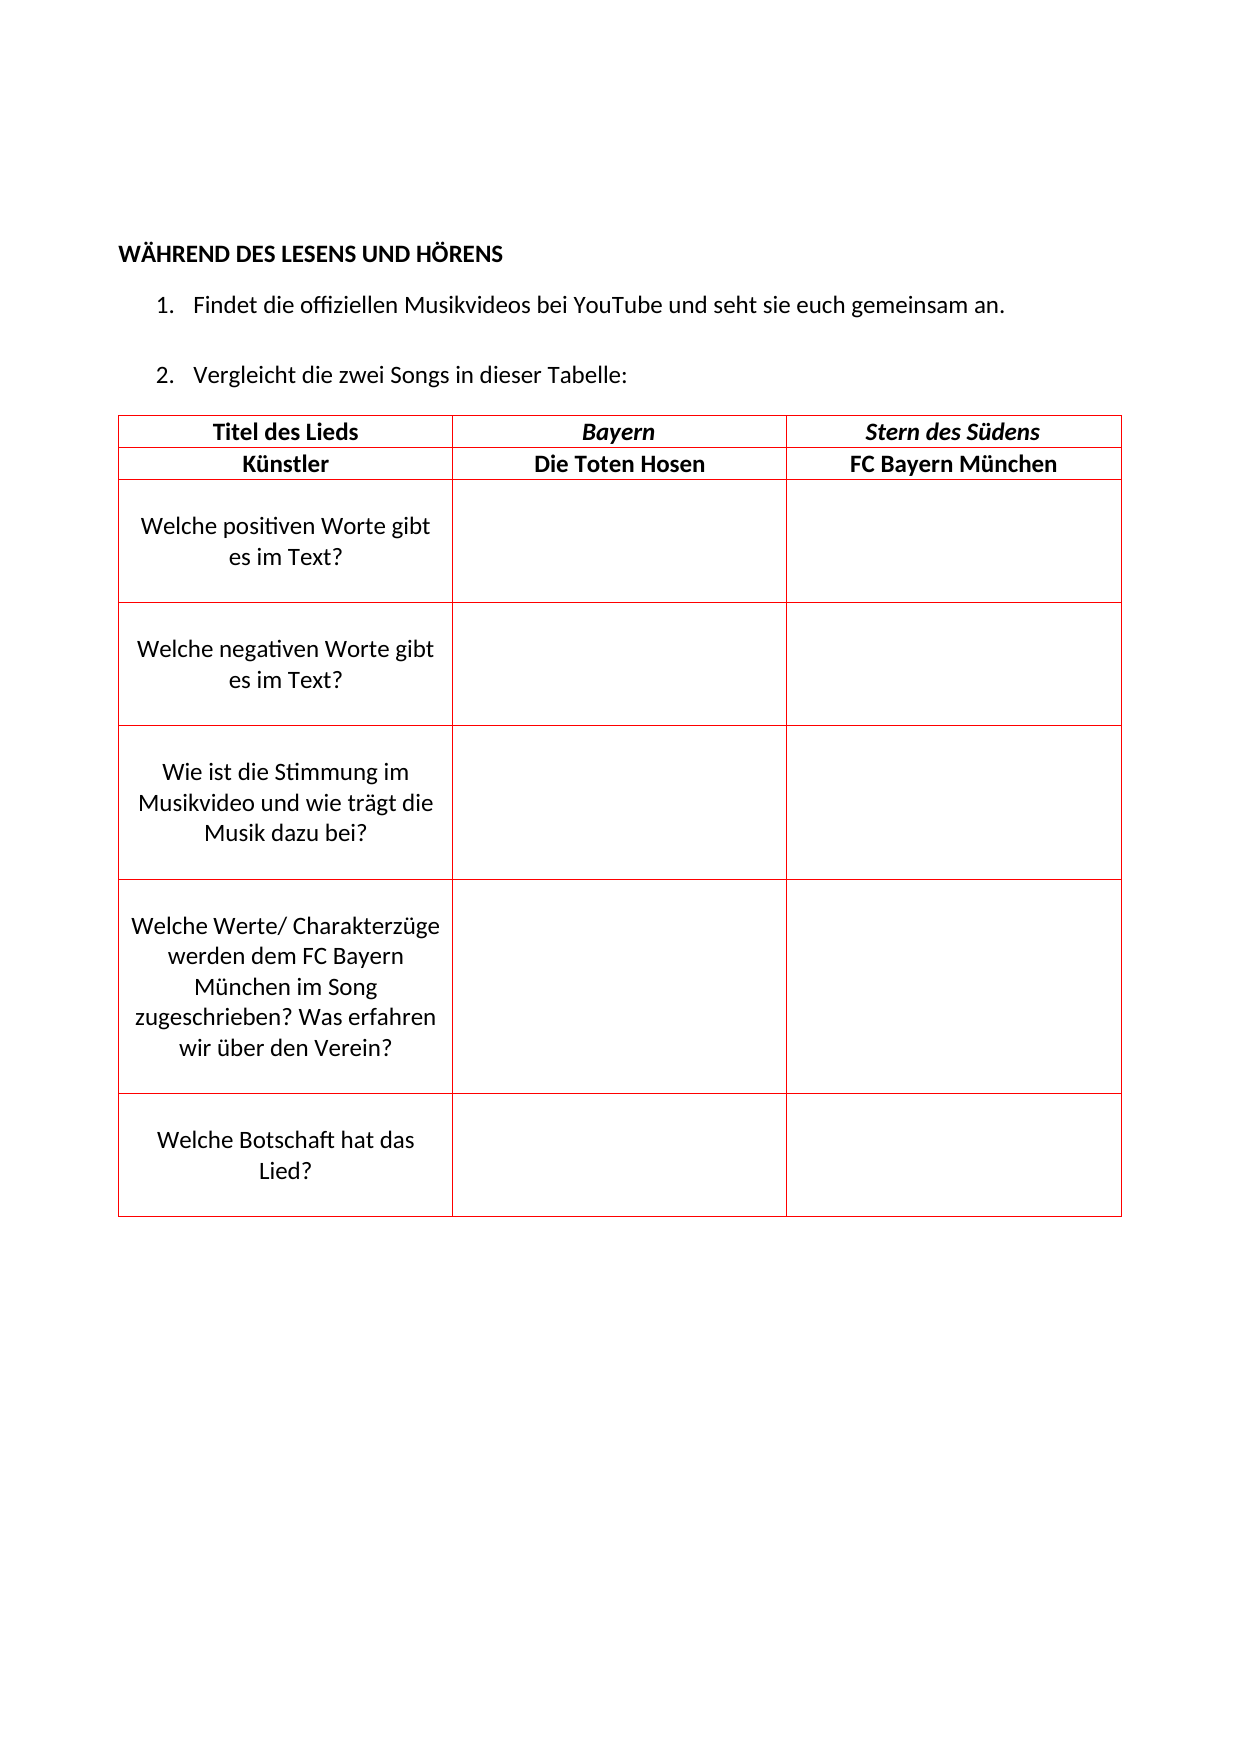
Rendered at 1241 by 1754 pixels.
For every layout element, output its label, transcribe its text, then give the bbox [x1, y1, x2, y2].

table_header Bayern [453, 416, 786, 447]
text WÄHREND DES LESENS UND HÖRENS [118, 238, 1122, 269]
table_cell [453, 480, 786, 602]
table_cell [453, 880, 786, 1093]
table_cell [787, 1094, 1121, 1216]
table_cell [453, 603, 786, 725]
table_header Titel des Lieds [119, 416, 452, 447]
table_cell Welche Botschaft hat das Lied? [119, 1094, 452, 1216]
table_cell Welche Werte/ Charakterzüge werden dem FC Bayern München im Song zugeschrieben? Was erfahren wir über den Verein? [119, 880, 452, 1093]
table_cell Wie ist die Stimmung im Musikvideo und wie trägt die Musik dazu bei? [119, 726, 452, 878]
table_cell [787, 603, 1121, 725]
table_cell [787, 880, 1121, 1093]
table_cell [787, 480, 1121, 602]
table_cell Welche positiven Worte gibt es im Text? [119, 480, 452, 602]
table_cell [453, 1094, 786, 1216]
table_header Stern des Südens [787, 416, 1121, 447]
table_cell Die Toten Hosen [453, 448, 786, 478]
table_cell FC Bayern München [787, 448, 1121, 478]
table_cell Welche negativen Worte gibt es im Text? [119, 603, 452, 725]
table_cell [453, 726, 786, 878]
list Vergleicht die zwei Songs in dieser Tabelle: [156, 359, 1122, 390]
list Findet die offiziellen Musikvideos bei YouTube und seht sie euch gemeinsam an. [156, 289, 1122, 320]
table_cell [787, 726, 1121, 878]
table_cell Künstler [119, 448, 452, 478]
